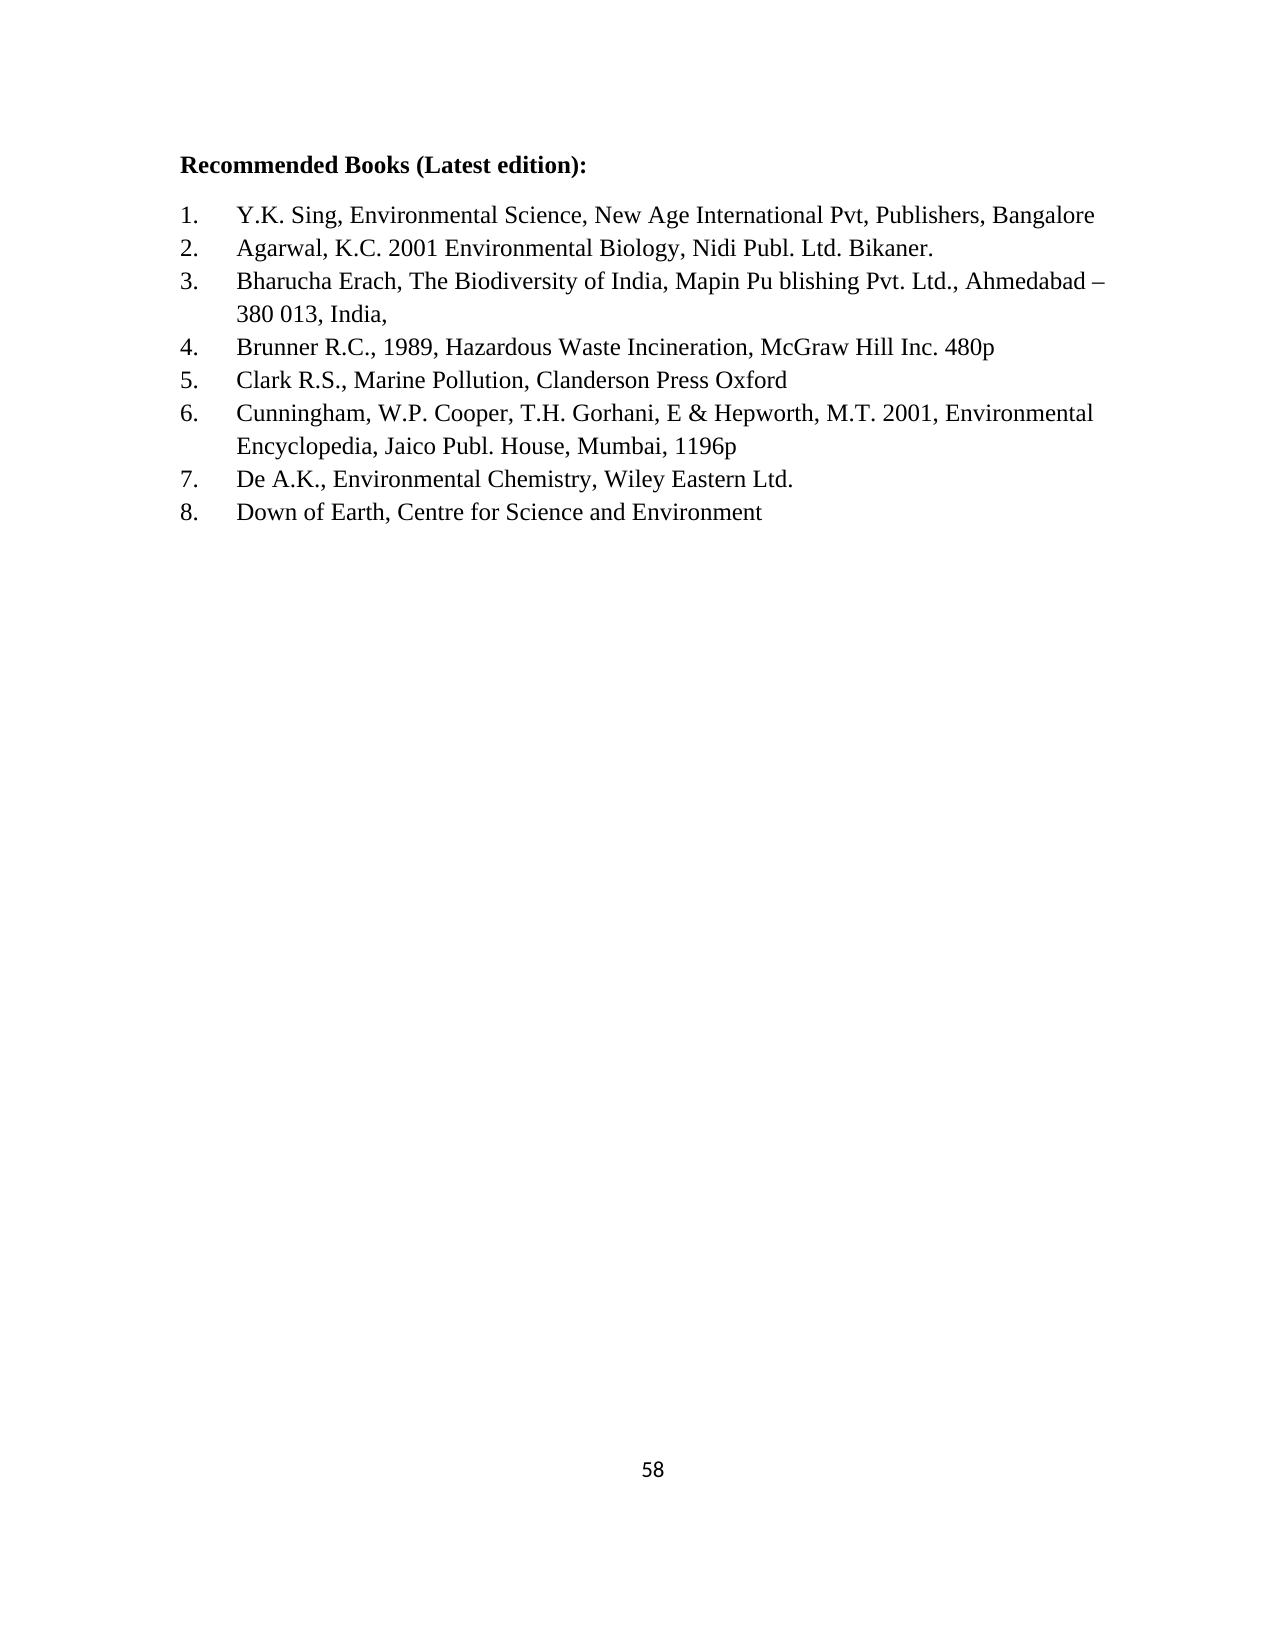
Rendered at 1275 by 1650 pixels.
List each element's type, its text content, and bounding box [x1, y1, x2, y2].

list De A.K., Environmental Chemistry, Wiley Eastern Ltd. [180, 464, 1125, 493]
list Agarwal, K.C. 2001 Environmental Biology, Nidi Publ. Ltd. Bikaner. [180, 233, 1125, 261]
list Bharucha Erach, The Biodiversity of India, Mapin Pu blishing Pvt. Ltd., Ahmedabad – 380 013, India, [180, 266, 1125, 327]
list Y.K. Sing, Environmental Science, New Age International Pvt, Publishers, Bangalore [180, 200, 1125, 228]
list Cunningham, W.P. Cooper, T.H. Gorhani, E & Hepworth, M.T. 2001, Environmental Encyclopedia, Jaico Publ. House, Mumbai, 1196p [180, 398, 1125, 459]
list Brunner R.C., 1989, Hazardous Waste Incineration, McGraw Hill Inc. 480p [180, 332, 1125, 361]
list Clark R.S., Marine Pollution, Clanderson Press Oxford [180, 365, 1125, 393]
list Down of Earth, Centre for Science and Environment [180, 497, 1125, 526]
text Recommended Books (Latest edition): [180, 150, 1125, 179]
